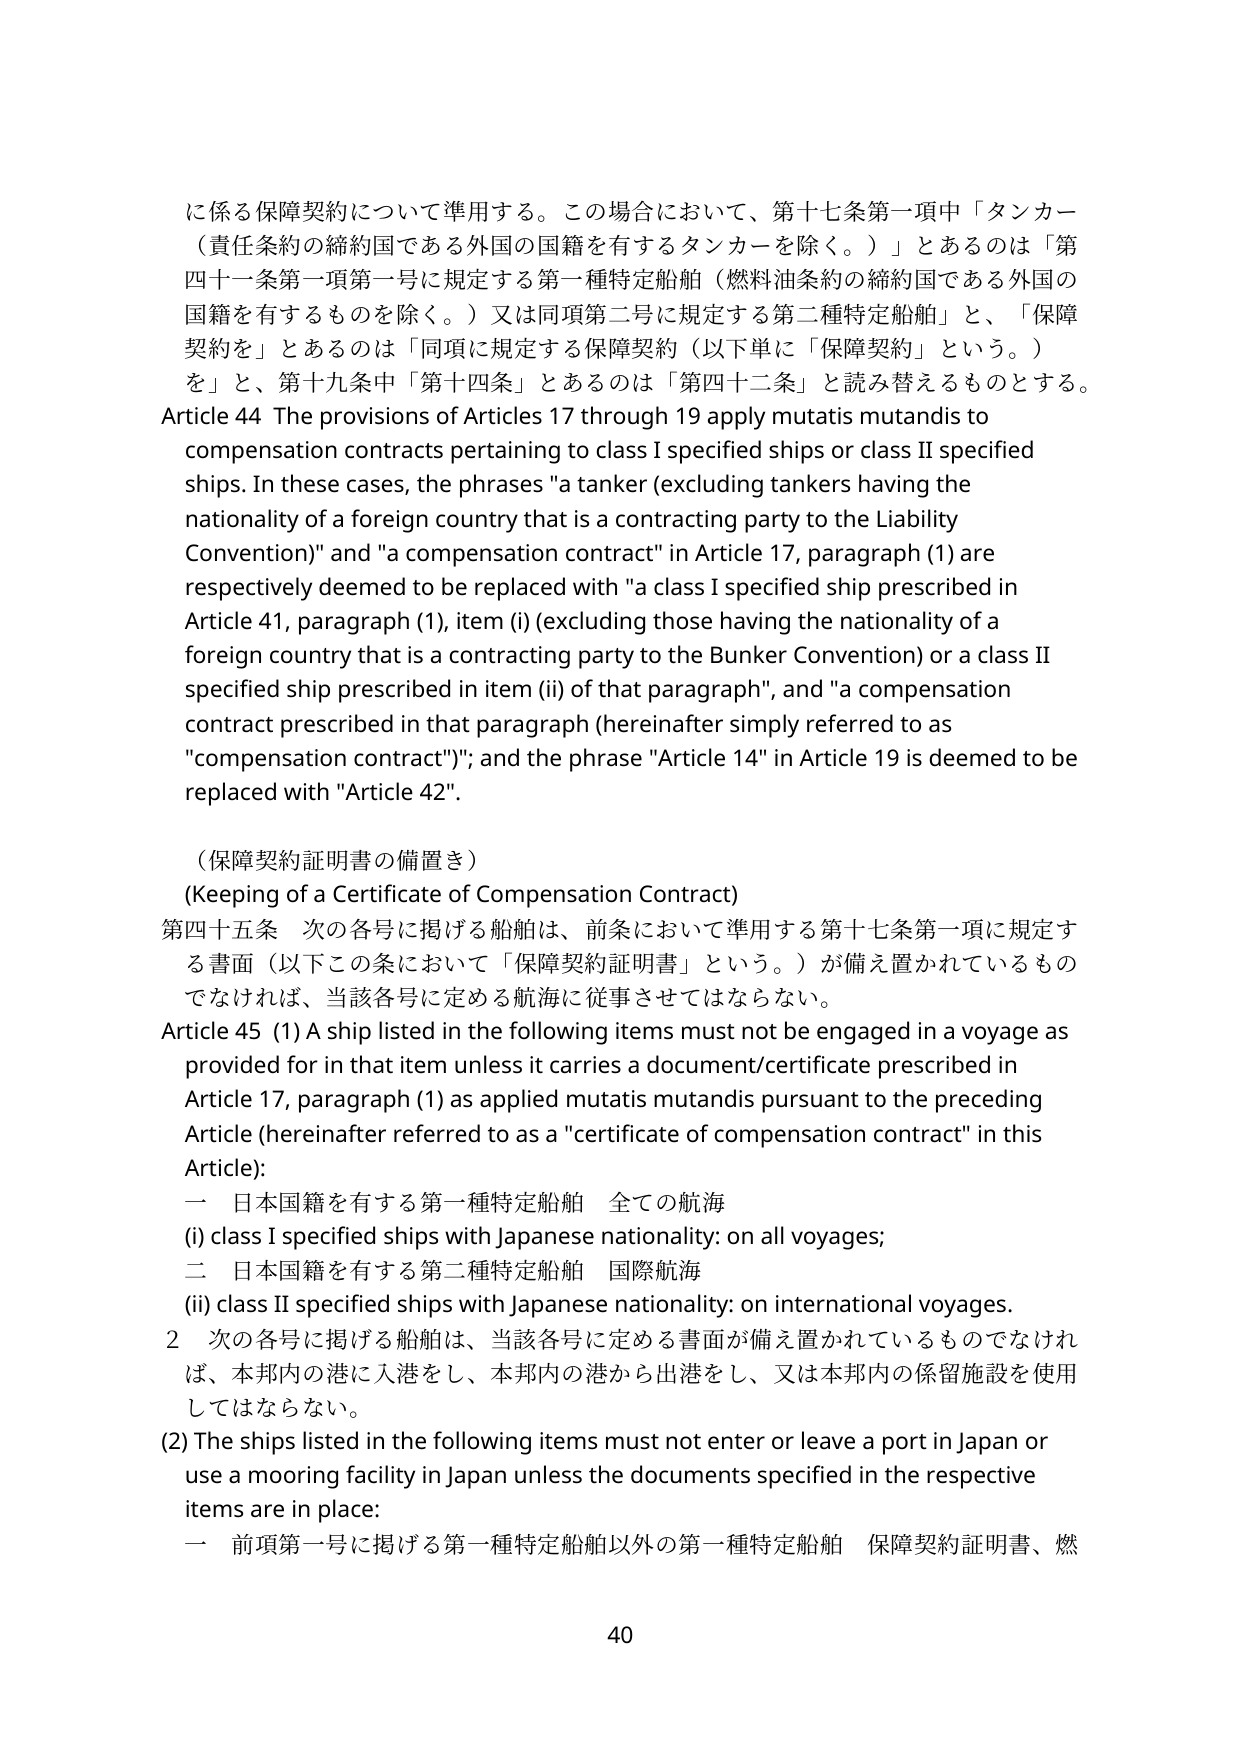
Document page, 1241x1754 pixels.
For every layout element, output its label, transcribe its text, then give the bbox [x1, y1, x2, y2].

text 二 日本国籍を有する第二種特定船舶 国際航海 [184, 1253, 1079, 1287]
text (i) class I specified ships with Japanese nationality: on all voyages; [184, 1219, 1079, 1253]
text 第四十五条 次の各号に掲げる船舶は、前条において準用する第十七条第一項に規定する書面（以下この条において「保障契約証明書」という。）が備え置かれているものでなければ、当該各号に定める航海に従事させてはならない。 [161, 911, 1079, 1014]
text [161, 194, 1079, 399]
text ２ 次の各号に掲げる船舶は、当該各号に定める書面が備え置かれているものでなければ、本邦内の港に入港をし、本邦内の港から出港をし、又は本邦内の係留施設を使用してはならない。 [161, 1321, 1079, 1424]
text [184, 1526, 1079, 1560]
text (Keeping of a Certificate of Compensation Contract) [184, 877, 1079, 911]
text (ii) class II specified ships with Japanese nationality: on international voyages. [184, 1287, 1079, 1321]
text （保障契約証明書の備置き） [184, 843, 1079, 877]
text Article 44 The provisions of Articles 17 through 19 apply mutatis mutandis to compensation contracts pertaining to class I specified ships or class II specified ships. In these cases, the phrases "a tanker (excluding tankers having the nationality of a foreign country that is a contracting party to the Liability Convention)" and "a compensation contract" in Article 17, paragraph (1) are respectively deemed to be replaced with "a class I specified ship prescribed in Article 41, paragraph (1), item (i) (excluding those having the nationality of a foreign country that is a contracting party to the Bunker Convention) or a class II specified ship prescribed in item (ii) of that paragraph", and "a compensation contract prescribed in that paragraph (hereinafter simply referred to as "compensation contract")"; and the phrase "Article 14" in Article 19 is deemed to be replaced with "Article 42". [161, 399, 1079, 809]
text Article 45 (1) A ship listed in the following items must not be engaged in a voyage as provided for in that item unless it carries a document/certificate prescribed in Article 17, paragraph (1) as applied mutatis mutandis pursuant to the preceding Article (hereinafter referred to as a "certificate of compensation contract" in this Article): [161, 1014, 1079, 1184]
text (2) The ships listed in the following items must not enter or leave a port in Japan or use a mooring facility in Japan unless the documents specified in the respective items are in place: [161, 1424, 1079, 1526]
text 一 日本国籍を有する第一種特定船舶 全ての航海 [184, 1184, 1079, 1219]
